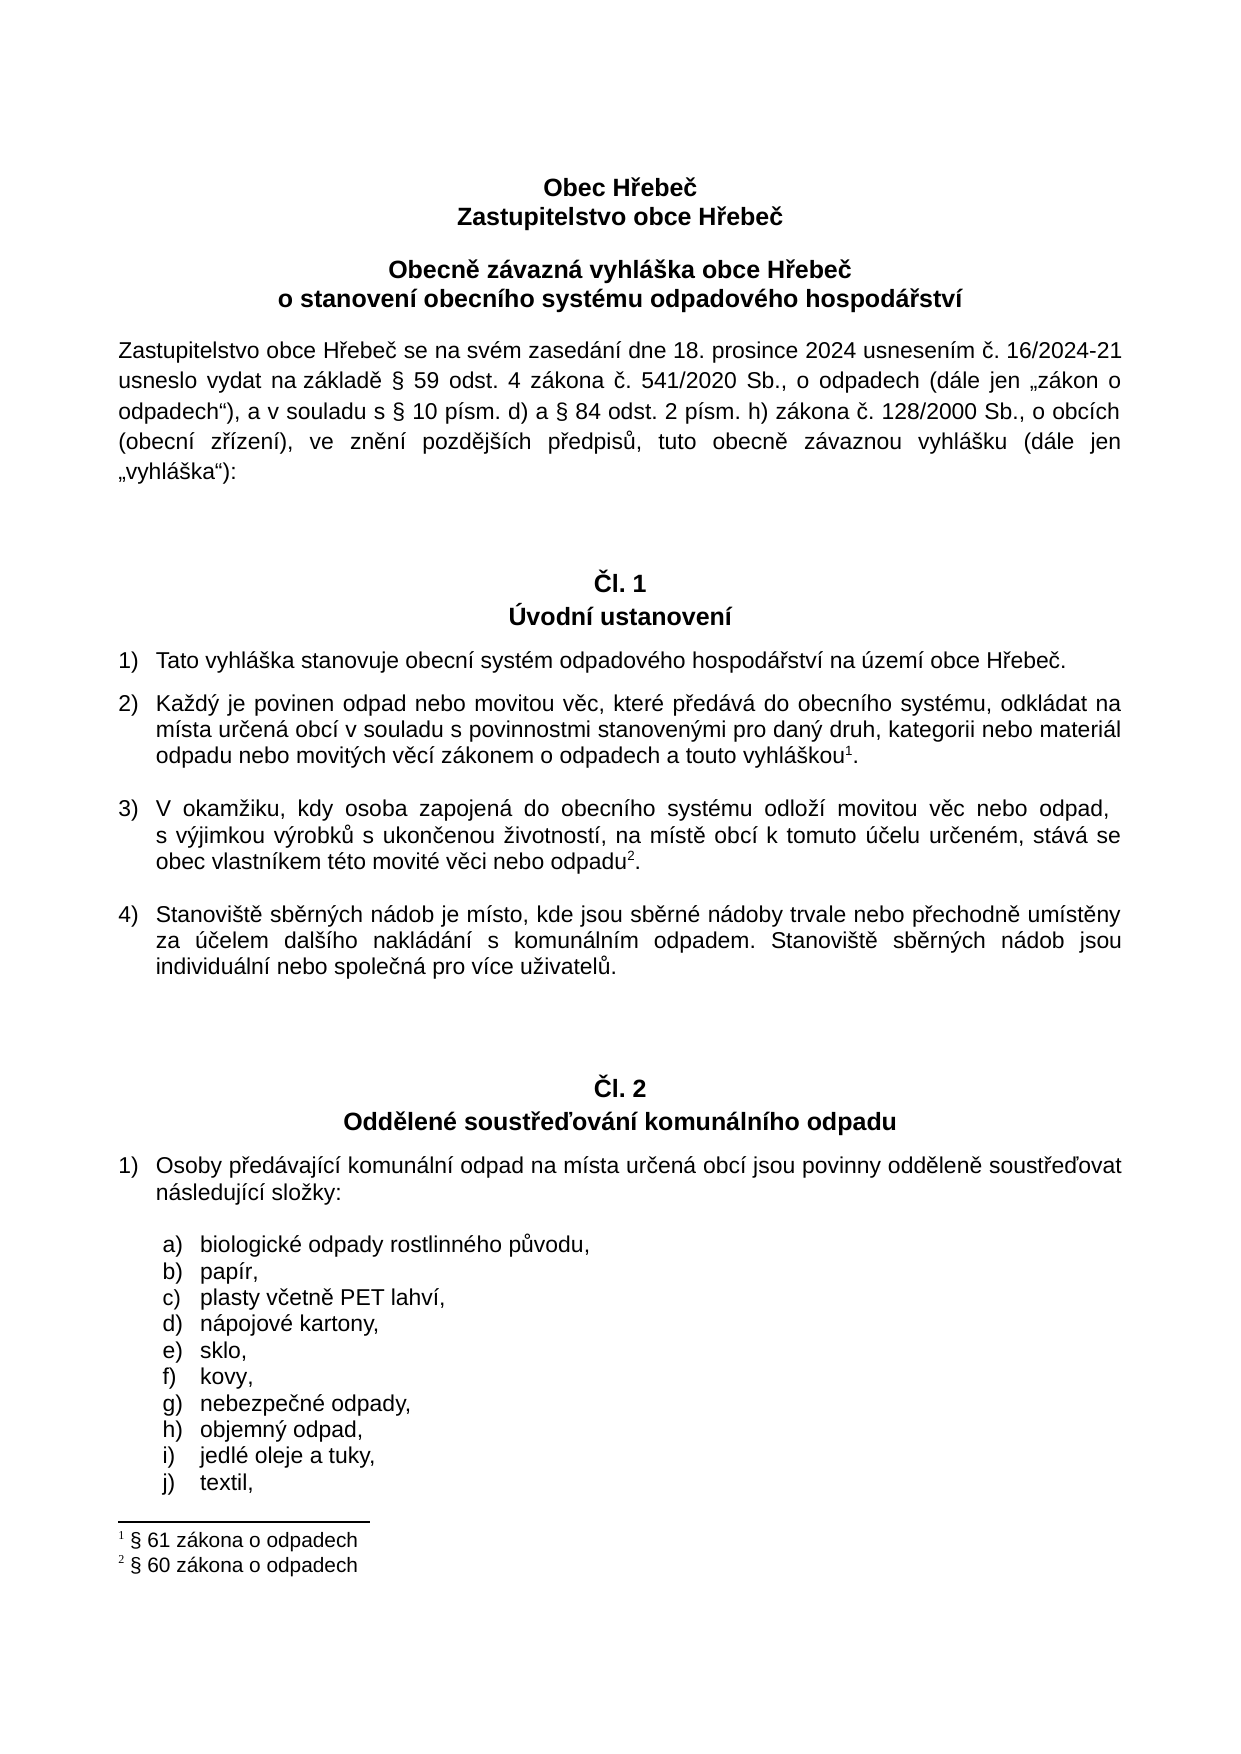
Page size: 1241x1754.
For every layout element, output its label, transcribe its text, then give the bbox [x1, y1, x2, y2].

list nebezpečné odpady, [162, 1389, 1122, 1416]
title Obec Hřebeč Zastupitelstvo obce Hřebeč [118, 173, 1122, 230]
list Osoby předávající komunální odpad na místa určená obcí jsou povinny odděleně soustřeďovat následující složky: [118, 1152, 1122, 1205]
text Zastupitelstvo obce Hřebeč se na svém zasedání dne 18. prosince 2024 usnesením č. 16/2024-21 usneslo vydat na základě § 59 odst. 4 zákona č. 541/2020 Sb., o odpadech (dále jen „zákon o odpadech“), a v souladu s § 10 písm. d) a § 84 odst. 2 písm. h) zákona č. 128/2000 Sb., o obcích (obecní zřízení), ve znění pozdějších předpisů, tuto obecně závaznou vyhlášku (dále jen „vyhláška“): [118, 337, 1122, 484]
list Každý je povinen odpad nebo movitou věc, které předává do obecního systému, odkládat na místa určená obcí v souladu s povinnostmi stanovenými pro daný druh, kategorii nebo materiál odpadu nebo movitých věcí zákonem o odpadech a touto vyhláškou. [118, 690, 1122, 769]
list kovy, [162, 1363, 1122, 1389]
list objemný odpad, [162, 1416, 1122, 1442]
subtitle Čl. 2 Oddělené soustřeďování komunálního odpadu [118, 1074, 1122, 1136]
list Stanoviště sběrných nádob je místo, kde jsou sběrné nádoby trvale nebo přechodně umístěny za účelem dalšího nakládání s komunálním odpadem. Stanoviště sběrných nádob jsou individuální nebo společná pro více uživatelů. [118, 901, 1122, 980]
list plasty včetně PET lahví, [162, 1284, 1122, 1310]
list Tato vyhláška stanovuje obecní systém odpadového hospodářství na území obce Hřebeč. [118, 647, 1122, 673]
list textil, [162, 1468, 1122, 1495]
list papír, [162, 1258, 1122, 1284]
list V okamžiku, kdy osoba zapojená do obecního systému odloží movitou věc nebo odpad, s výjimkou výrobků s ukončenou životností, na místě obcí k tomuto účelu určeném, stává se obec vlastníkem této movité věci nebo odpadu. [118, 795, 1122, 874]
list biologické odpady rostlinného původu, [162, 1231, 1122, 1258]
list nápojové kartony, [162, 1310, 1122, 1337]
list jedlé oleje a tuky, [162, 1442, 1122, 1468]
subtitle Obecně závazná vyhláška obce Hřebeč o stanovení obecního systému odpadového hospodářství [118, 255, 1122, 312]
subtitle Čl. 1 Úvodní ustanovení [118, 568, 1122, 630]
list sklo, [162, 1337, 1122, 1363]
